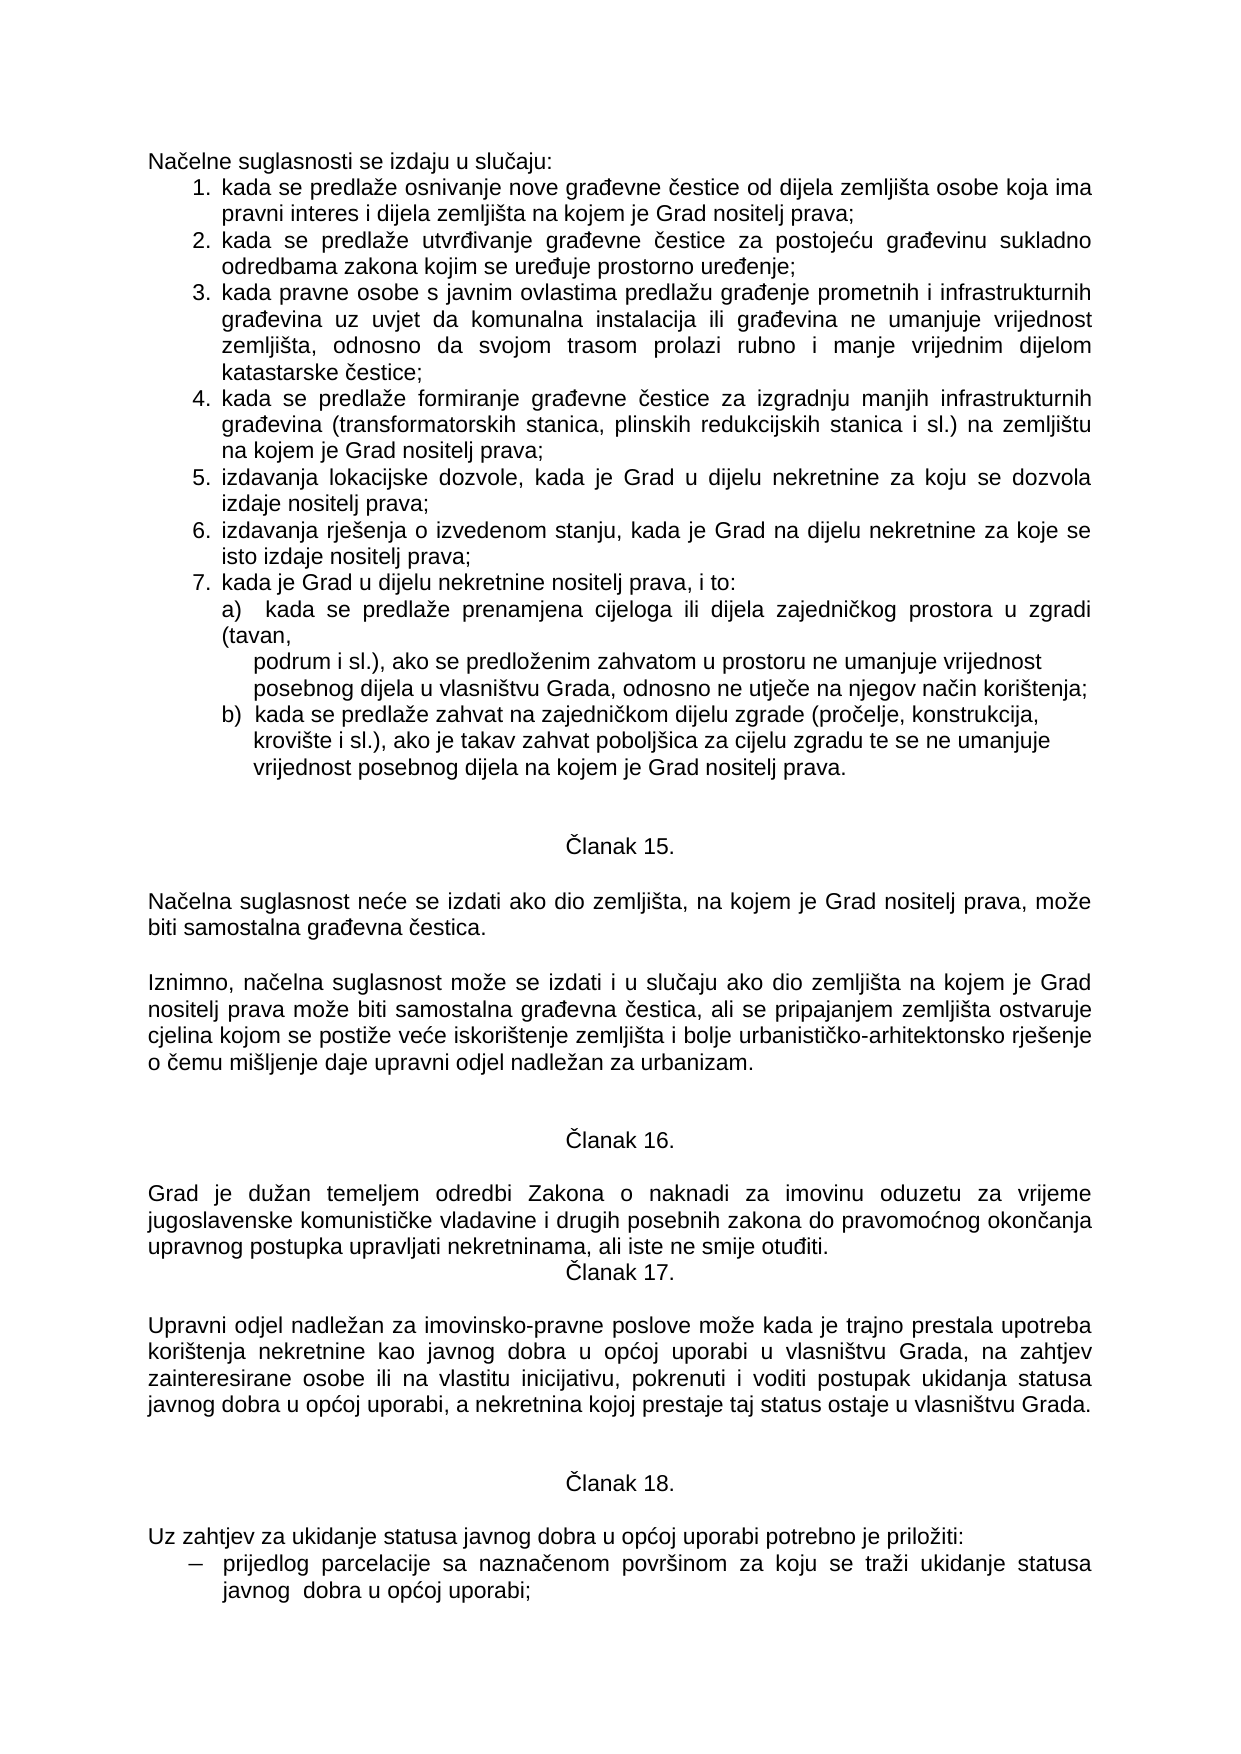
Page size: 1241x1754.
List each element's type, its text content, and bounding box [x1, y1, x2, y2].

list kada se predlaže utvrđivanje građevne čestice za postojeću građevinu sukladno odredbama zakona kojim se uređuje prostorno uređenje; [192, 227, 1093, 279]
list kada pravne osobe s javnim ovlastima predlažu građenje prometnih i infrastrukturnih građevina uz uvjet da komunalna instalacija ili građevina ne umanjuje vrijednost zemljišta, odnosno da svojom trasom prolazi rubno i manje vrijednim dijelom katastarske čestice; [192, 279, 1093, 385]
text Članak 16. [148, 1127, 1093, 1154]
text a) kada se predlaže prenamjena cijeloga ili dijela zajedničkog prostora u zgradi (tavan, [221, 596, 1093, 648]
text vrijednost posebnog dijela na kojem je Grad nositelj prava. [221, 754, 1093, 780]
text Načelne suglasnosti se izdaju u slučaju: [148, 148, 1093, 174]
list kada je Grad u dijelu nekretnine nositelj prava, i to: [192, 569, 1093, 596]
text Načelna suglasnost neće se izdati ako dio zemljišta, na kojem je Grad nositelj prava, može biti samostalna građevna čestica. [148, 888, 1093, 941]
text Grad je dužan temeljem odredbi Zakona o naknadi za imovinu oduzetu za vrijeme jugoslavenske komunističke vladavine i drugih posebnih zakona do pravomoćnog okončanja upravnog postupka upravljati nekretninama, ali iste ne smije otuđiti. [148, 1180, 1093, 1259]
list kada se predlaže osnivanje nove građevne čestice od dijela zemljišta osobe koja ima pravni interes i dijela zemljišta na kojem je Grad nositelj prava; [192, 174, 1093, 227]
list izdavanja rješenja o izvedenom stanju, kada je Grad na dijelu nekretnine za koje se isto izdaje nositelj prava; [192, 517, 1093, 569]
text podrum i sl.), ako se predloženim zahvatom u prostoru ne umanjuje vrijednost [221, 648, 1093, 675]
text krovište i sl.), ako je takav zahvat poboljšica za cijelu zgradu te se ne umanjuje [221, 727, 1093, 754]
text posebnog dijela u vlasništvu Grada, odnosno ne utječe na njegov način korištenja; [221, 675, 1093, 701]
text Članak 15. [148, 833, 1093, 859]
text Iznimno, načelna suglasnost može se izdati i u slučaju ako dio zemljišta na kojem je Grad nositelj prava može biti samostalna građevna čestica, ali se pripajanjem zemljišta ostvaruje cjelina kojom se postiže veće iskorištenje zemljišta i bolje urbanističko-arhitektonsko rješenje o čemu mišljenje daje upravni odjel nadležan za urbanizam. [148, 969, 1093, 1075]
text b) kada se predlaže zahvat na zajedničkom dijelu zgrade (pročelje, konstrukcija, [221, 701, 1093, 727]
list prijedlog parcelacije sa naznačenom površinom za koju se traži ukidanje statusa javnog dobra u općoj uporabi; [185, 1549, 1093, 1603]
text Članak 17. [148, 1259, 1093, 1286]
list kada se predlaže formiranje građevne čestice za izgradnju manjih infrastrukturnih građevina (transformatorskih stanica, plinskih redukcijskih stanica i sl.) na zemljištu na kojem je Grad nositelj prava; [192, 385, 1093, 464]
text Upravni odjel nadležan za imovinsko-pravne poslove može kada je trajno prestala upotreba korištenja nekretnine kao javnog dobra u općoj uporabi u vlasništvu Grada, na zahtjev zainteresirane osobe ili na vlastitu inicijativu, pokrenuti i voditi postupak ukidanja statusa javnog dobra u općoj uporabi, a nekretnina kojoj prestaje taj status ostaje u vlasništvu Grada. [148, 1312, 1093, 1417]
list izdavanja lokacijske dozvole, kada je Grad u dijelu nekretnine za koju se dozvola izdaje nositelj prava; [192, 464, 1093, 517]
text Uz zahtjev za ukidanje statusa javnog dobra u općoj uporabi potrebno je priložiti: [148, 1523, 1093, 1549]
text Članak 18. [148, 1470, 1093, 1496]
